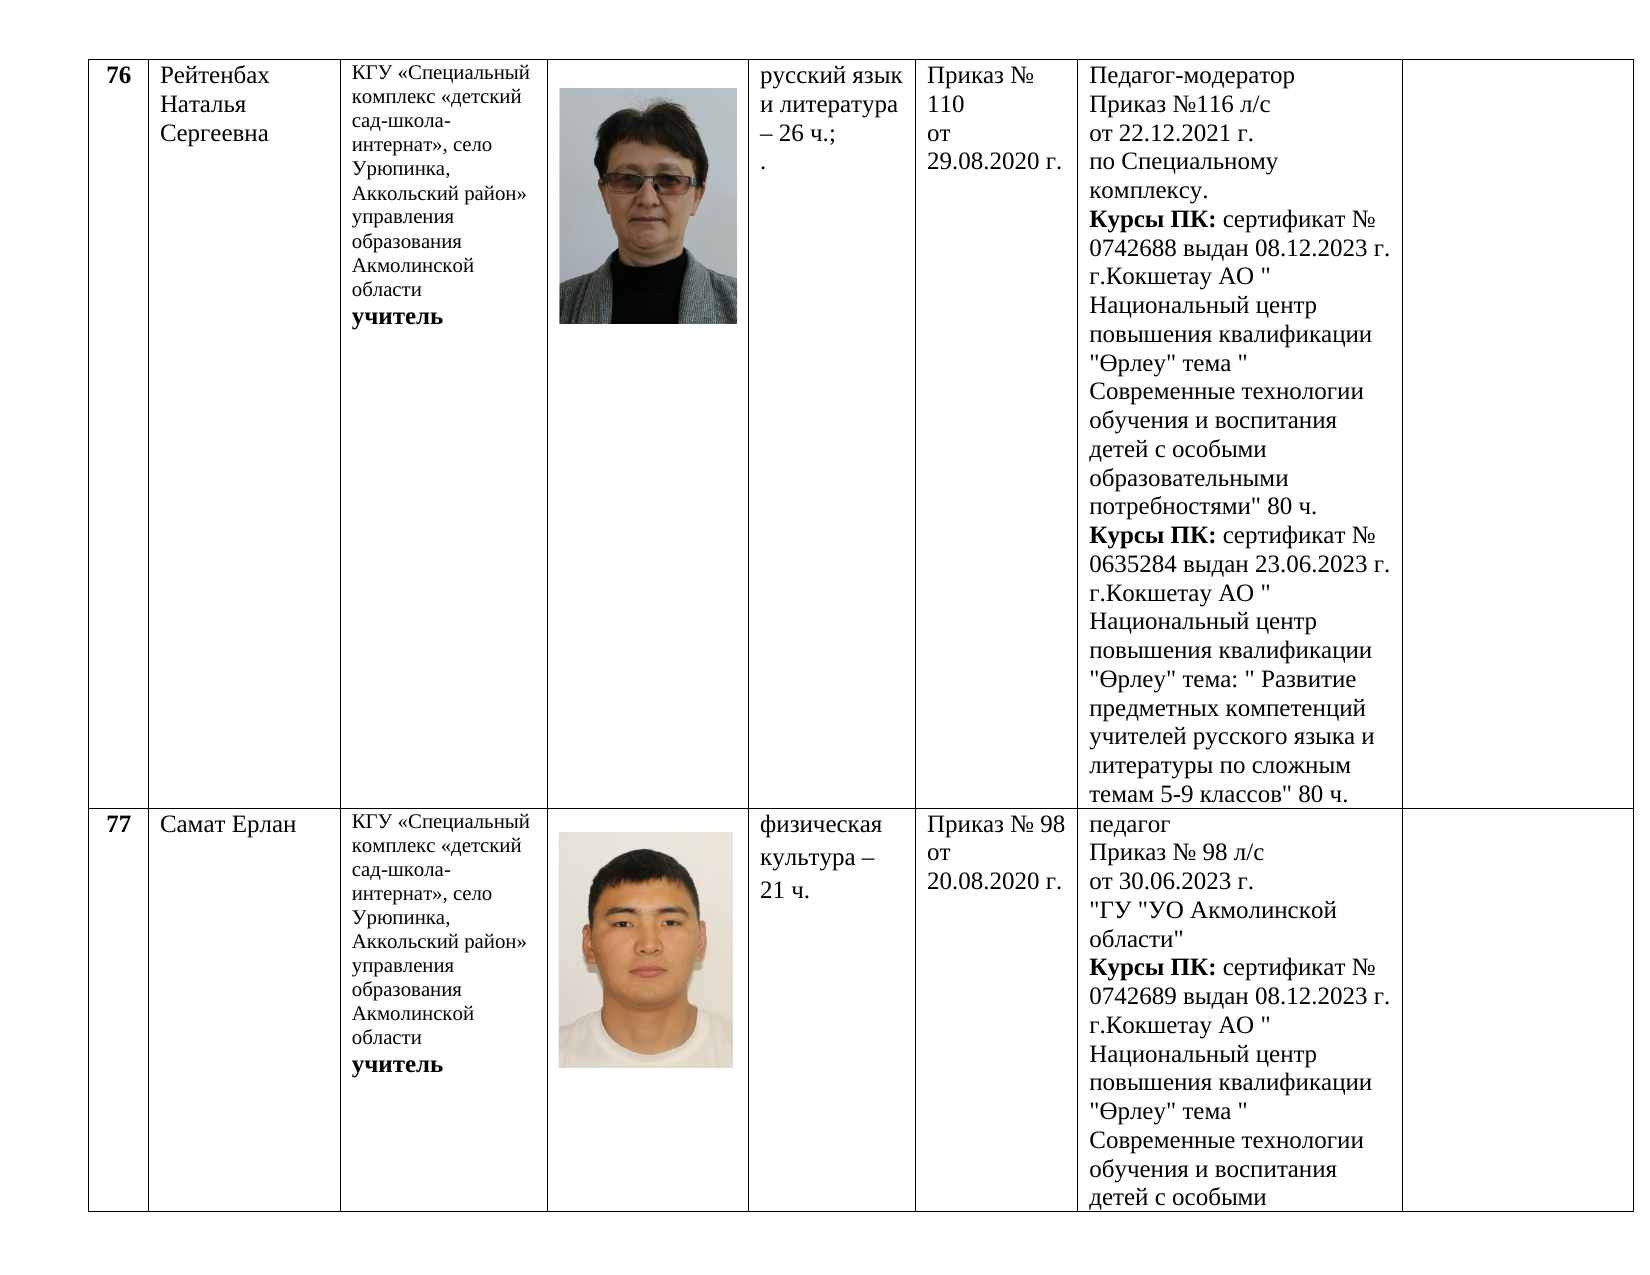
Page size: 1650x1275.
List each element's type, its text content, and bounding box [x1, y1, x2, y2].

table_cell 77 [89, 809, 148, 1211]
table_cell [916, 809, 1077, 1211]
picture [558, 832, 733, 1068]
table_cell Приказ № 110 от 29.08.2020 г. [916, 60, 1077, 808]
table_cell [548, 60, 748, 808]
picture [558, 88, 738, 324]
table_cell русский язык и литература – 26 ч.; . [749, 60, 915, 808]
table_cell Самат Ерлан [149, 809, 340, 1211]
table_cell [1078, 809, 1402, 1211]
table_cell [1403, 60, 1633, 808]
table_cell КГУ «Специальный комплекс «детский сад-школа-интернат», село Урюпинка, Аккольский район» управления образования Акмолинской области учитель [341, 60, 547, 808]
table_cell 76 [89, 60, 148, 808]
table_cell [749, 809, 915, 1211]
table_cell Рейтенбах Наталья Сергеевна [149, 60, 340, 808]
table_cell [341, 809, 547, 1211]
table_cell [1403, 809, 1633, 1211]
table_cell [548, 809, 748, 1211]
table_cell Педагог-модератор Приказ №116 л/с от 22.12.2021 г. по Специальному комплексу. Курсы ПК: сертификат № 0742688 выдан 08.12.2023 г. г.Кокшетау АО " Национальный центр повышения квалификации "Өрлеу" тема " Современные технологии обучения и воспитания детей с особыми образовательными потребностями" 80 ч. Курсы ПК: сертификат № 0635284 выдан 23.06.2023 г. г.Кокшетау АО " Национальный центр повышения квалификации "Өрлеу" тема: " Развитие предметных компетенций учителей русского языка и литературы по сложным темам 5-9 классов" 80 ч. [1078, 60, 1402, 808]
